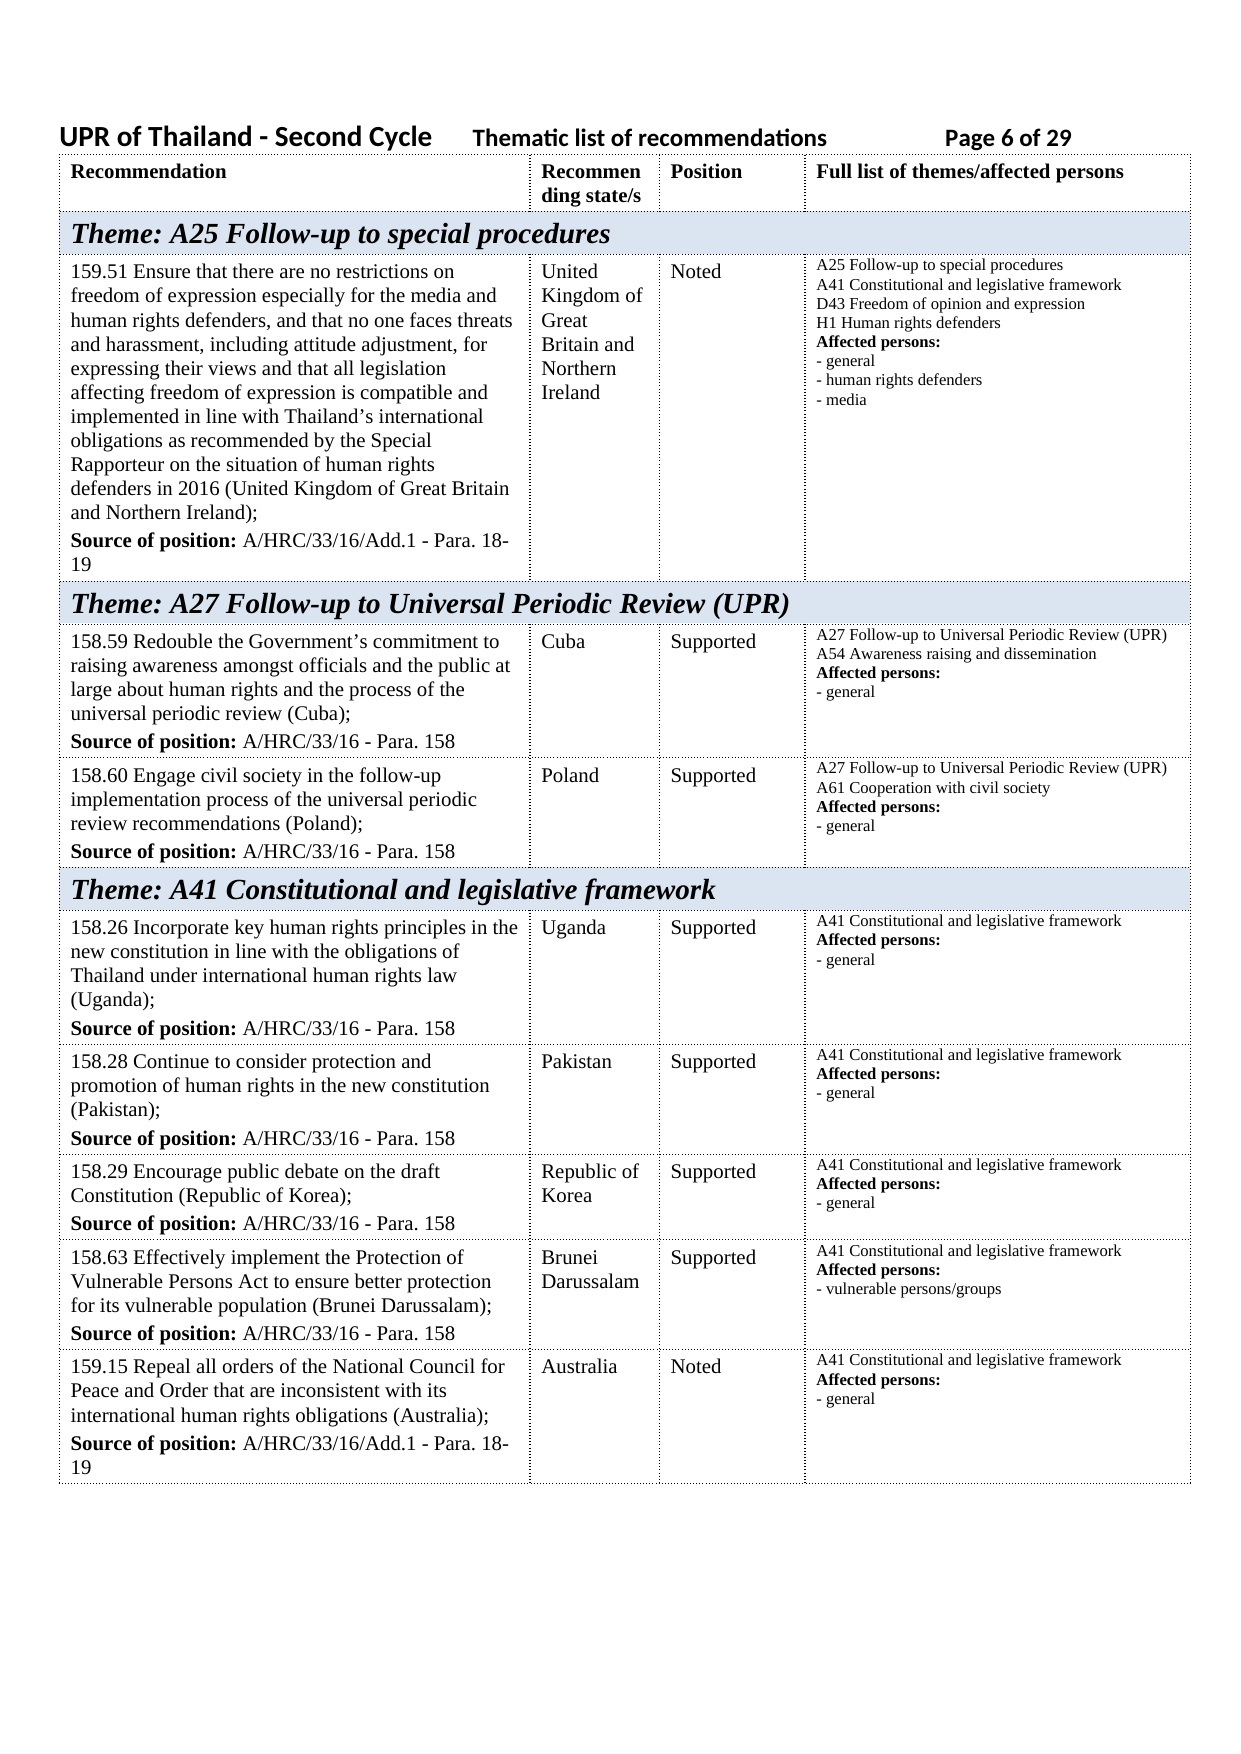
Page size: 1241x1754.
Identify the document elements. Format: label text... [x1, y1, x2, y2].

table_cell Cuba [530, 624, 659, 757]
table_cell Supported [659, 624, 805, 757]
table_cell A41 Constitutional and legislative framework Affected persons: - general [805, 1044, 1190, 1154]
table_cell Supported [659, 910, 805, 1044]
table_header Full list of themes/affected persons [805, 154, 1190, 211]
table_cell United Kingdom of Great Britain and Northern Ireland [530, 254, 659, 581]
table_cell Theme: A25 Follow-up to special procedures [59, 211, 1190, 254]
table_cell Noted [659, 1349, 805, 1483]
table_cell 158.26 Incorporate key human rights principles in the new constitution in line with the obligations of Thailand under international human rights law (Uganda); Source of position: A/HRC/33/16 - Para. 158 [59, 910, 530, 1044]
table_cell Australia [530, 1349, 659, 1483]
table_cell Supported [659, 757, 805, 867]
table_cell 158.59 Redouble the Government’s commitment to raising awareness amongst officials and the public at large about human rights and the process of the universal periodic review (Cuba); Source of position: A/HRC/33/16 - Para. 158 [59, 624, 530, 757]
table_cell Supported [659, 1239, 805, 1349]
table_cell A41 Constitutional and legislative framework Affected persons: - vulnerable persons/groups [805, 1239, 1190, 1349]
table_header Position [659, 154, 805, 211]
table_cell 158.28 Continue to consider protection and promotion of human rights in the new constitution (Pakistan); Source of position: A/HRC/33/16 - Para. 158 [59, 1044, 530, 1154]
table_cell 159.15 Repeal all orders of the National Council for Peace and Order that are inconsistent with its international human rights obligations (Australia); Source of position: A/HRC/33/16/Add.1 - Para. 18-19 [59, 1349, 530, 1483]
table_cell A41 Constitutional and legislative framework Affected persons: - general [805, 1349, 1190, 1483]
table_cell Supported [659, 1154, 805, 1239]
table_cell A41 Constitutional and legislative framework Affected persons: - general [805, 1154, 1190, 1239]
table_cell Uganda [530, 910, 659, 1044]
table_cell Noted [659, 254, 805, 581]
table_cell Brunei Darussalam [530, 1239, 659, 1349]
table_cell Supported [659, 1044, 805, 1154]
table_cell A27 Follow-up to Universal Periodic Review (UPR) A54 Awareness raising and dissemination Affected persons: - general [805, 624, 1190, 757]
table_header Recommendation [59, 154, 530, 211]
table_cell 158.63 Effectively implement the Protection of Vulnerable Persons Act to ensure better protection for its vulnerable population (Brunei Darussalam); Source of position: A/HRC/33/16 - Para. 158 [59, 1239, 530, 1349]
table_cell Theme: A27 Follow-up to Universal Periodic Review (UPR) [59, 581, 1190, 623]
table_cell Republic of Korea [530, 1154, 659, 1239]
table_cell 158.60 Engage civil society in the follow-up implementation process of the universal periodic review recommendations (Poland); Source of position: A/HRC/33/16 - Para. 158 [59, 757, 530, 867]
table_cell Theme: A41 Constitutional and legislative framework [59, 867, 1190, 910]
table_cell 159.51 Ensure that there are no restrictions on freedom of expression especially for the media and human rights defenders, and that no one faces threats and harassment, including attitude adjustment, for expressing their views and that all legislation affecting freedom of expression is compatible and implemented in line with Thailand’s international obligations as recommended by the Special Rapporteur on the situation of human rights defenders in 2016 (United Kingdom of Great Britain and Northern Ireland); Source of position: A/HRC/33/16/Add.1 - Para. 18-19 [59, 254, 530, 581]
table_cell Poland [530, 757, 659, 867]
table_header Recommending state/s [530, 154, 659, 211]
table_cell 158.29 Encourage public debate on the draft Constitution (Republic of Korea); Source of position: A/HRC/33/16 - Para. 158 [59, 1154, 530, 1239]
table_cell A41 Constitutional and legislative framework Affected persons: - general [805, 910, 1190, 1044]
table_cell A25 Follow-up to special procedures A41 Constitutional and legislative framework D43 Freedom of opinion and expression H1 Human rights defenders Affected persons: - general - human rights defenders - media [805, 254, 1190, 581]
table_cell A27 Follow-up to Universal Periodic Review (UPR) A61 Cooperation with civil society Affected persons: - general [805, 757, 1190, 867]
table_cell Pakistan [530, 1044, 659, 1154]
